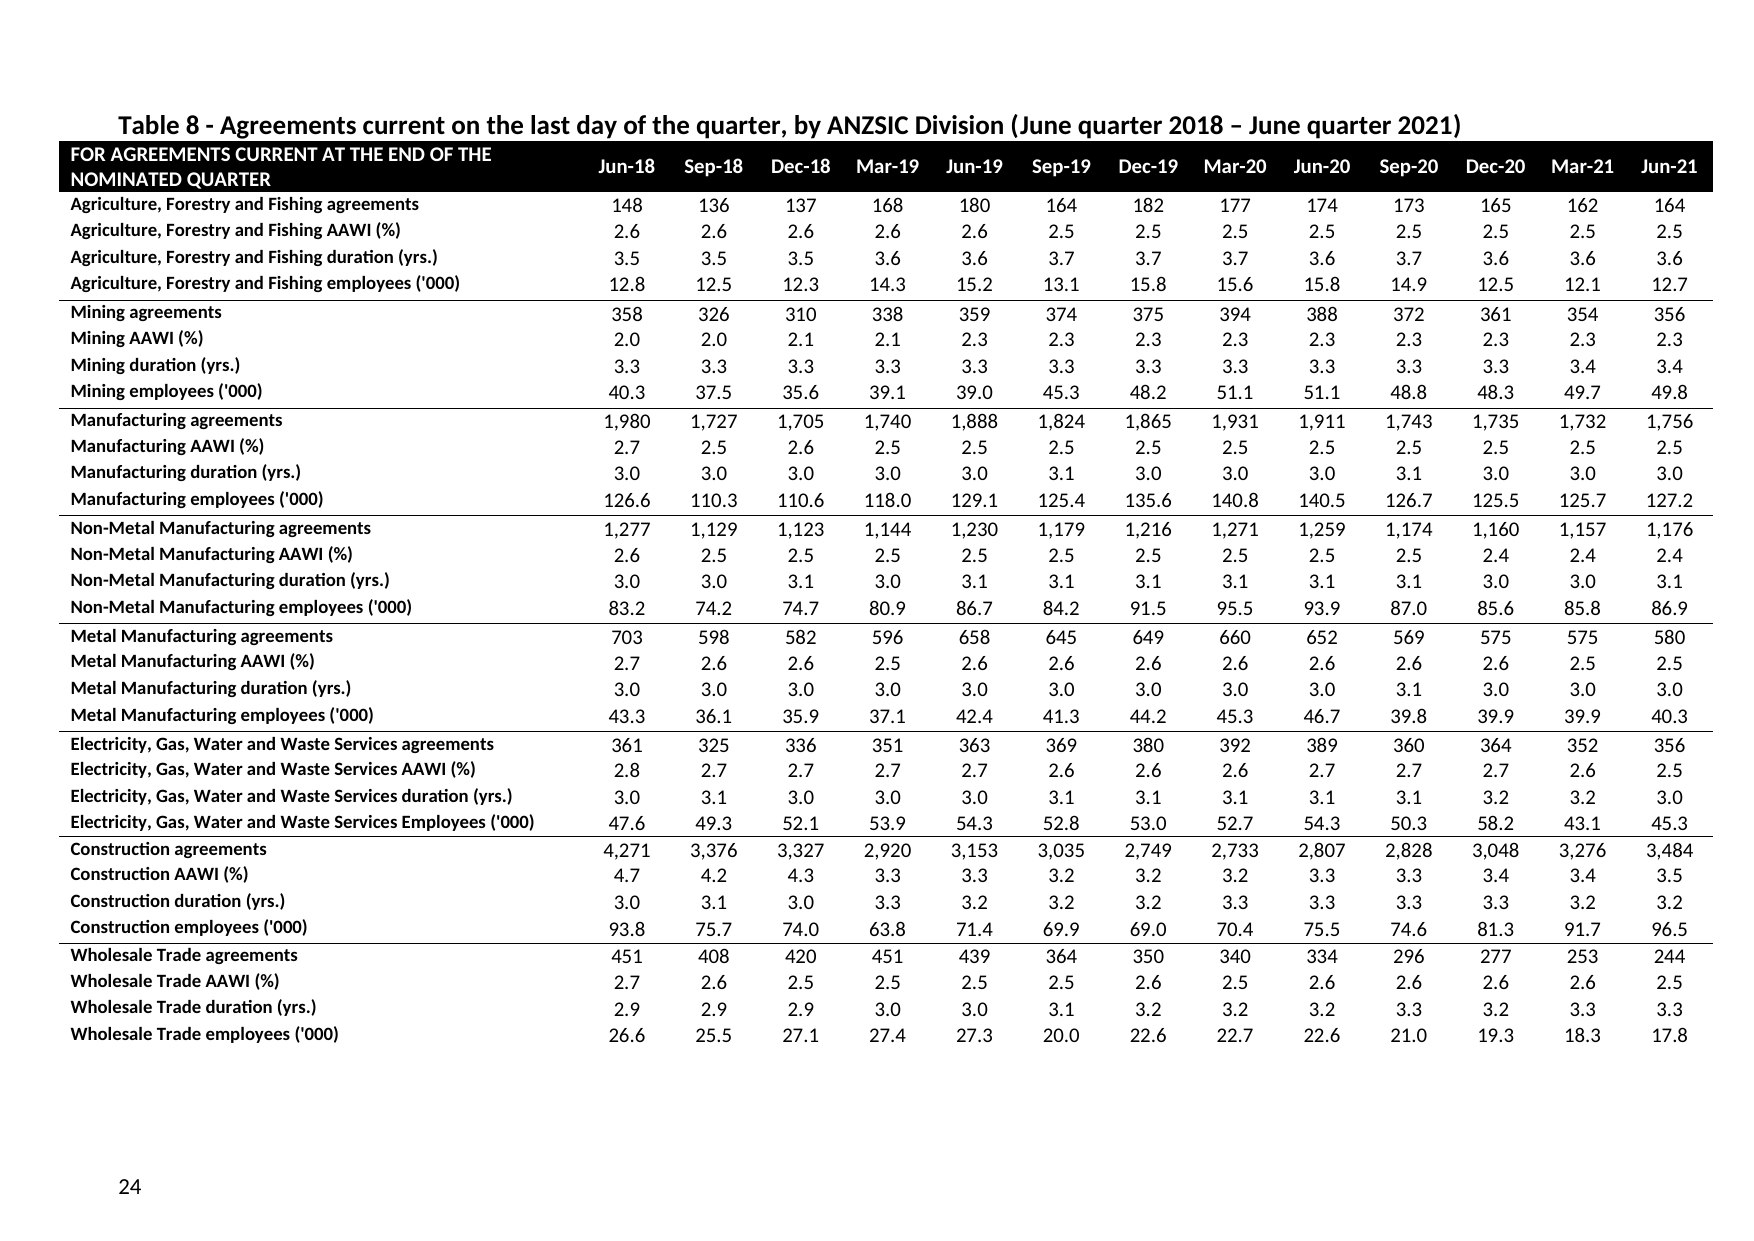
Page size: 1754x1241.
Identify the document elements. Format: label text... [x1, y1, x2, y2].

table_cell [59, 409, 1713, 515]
text Table 8 - Agreements current on the last day of the quarter, by ANZSIC Division (June quarter 2018 – June quarter 2021) [118, 108, 1636, 141]
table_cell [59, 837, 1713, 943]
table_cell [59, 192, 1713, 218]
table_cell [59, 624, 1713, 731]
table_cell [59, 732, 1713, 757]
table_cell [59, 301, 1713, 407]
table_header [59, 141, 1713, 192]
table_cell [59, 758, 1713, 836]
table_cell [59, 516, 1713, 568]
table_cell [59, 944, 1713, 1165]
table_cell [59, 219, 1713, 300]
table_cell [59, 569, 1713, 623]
